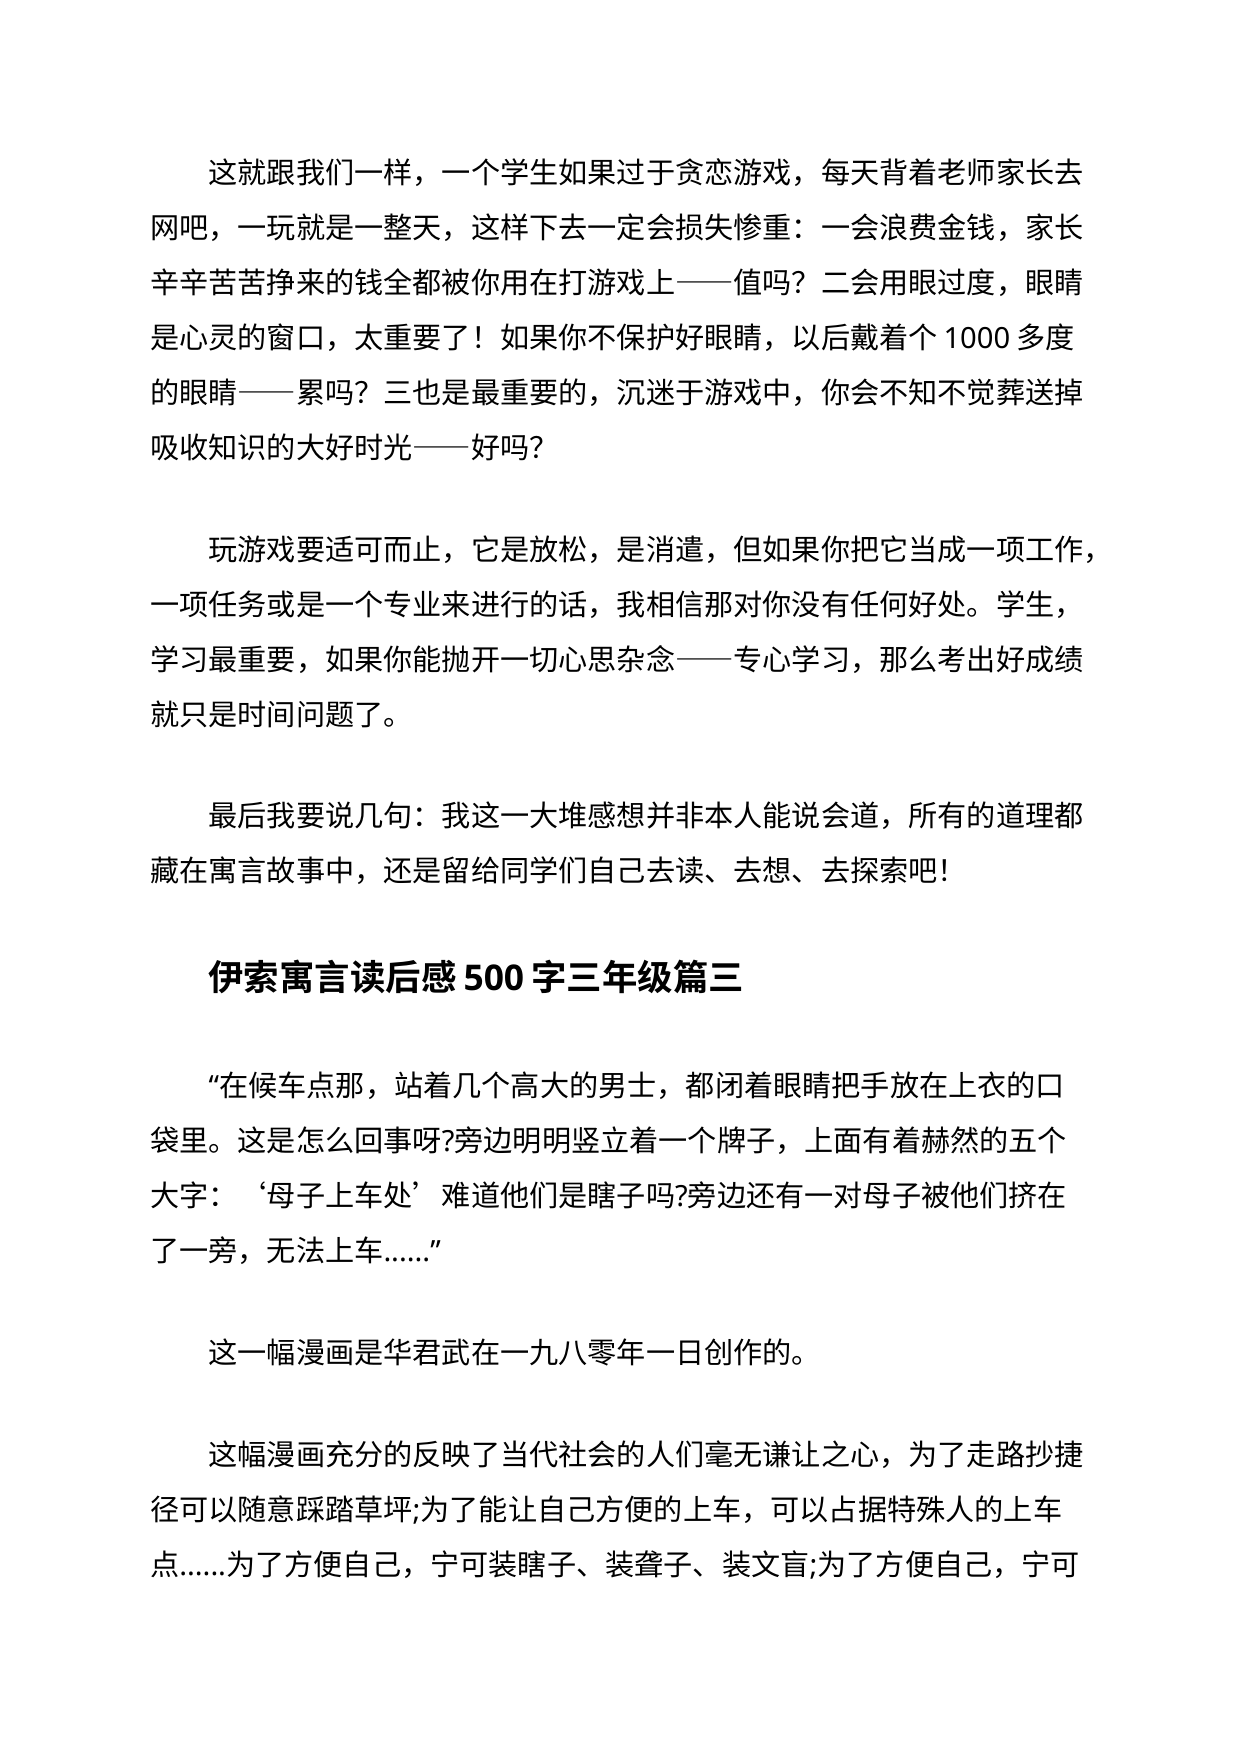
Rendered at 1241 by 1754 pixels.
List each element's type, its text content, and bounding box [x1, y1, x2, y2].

text 伊索寓言读后感500字三年级篇三 [150, 949, 1090, 1001]
text 这就跟我们一样，一个学生如果过于贪恋游戏，每天背着老师家长去网吧，一玩就是一整天，这样下去一定会损失惨重：一会浪费金钱，家长辛辛苦苦挣来的钱全都被你用在打游戏上——值吗？二会用眼过度，眼睛是心灵的窗口，太重要了！如果你不保护好眼睛，以后戴着个1000多度的眼睛——累吗？三也是最重要的，沉迷于游戏中，你会不知不觉葬送掉吸收知识的大好时光——好吗？ [150, 150, 1090, 467]
text 这一幅漫画是华君武在一九八零年一日创作的。 [150, 1330, 1090, 1372]
text 最后我要说几句：我这一大堆感想并非本人能说会道，所有的道理都藏在寓言故事中，还是留给同学们自己去读、去想、去探索吧！ [150, 793, 1090, 890]
text “在候车点那，站着几个高大的男士，都闭着眼睛把手放在上衣的口袋里。这是怎么回事呀?旁边明明竖立着一个牌子，上面有着赫然的五个大字：‘母子上车处’难道他们是瞎子吗?旁边还有一对母子被他们挤在了一旁，无法上车......” [150, 1063, 1090, 1270]
text 玩游戏要适可而止，它是放松，是消遣，但如果你把它当成一项工作，一项任务或是一个专业来进行的话，我相信那对你没有任何好处。学生，学习最重要，如果你能抛开一切心思杂念——专心学习，那么考出好成绩就只是时间问题了。 [150, 526, 1090, 733]
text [150, 1432, 1090, 1584]
